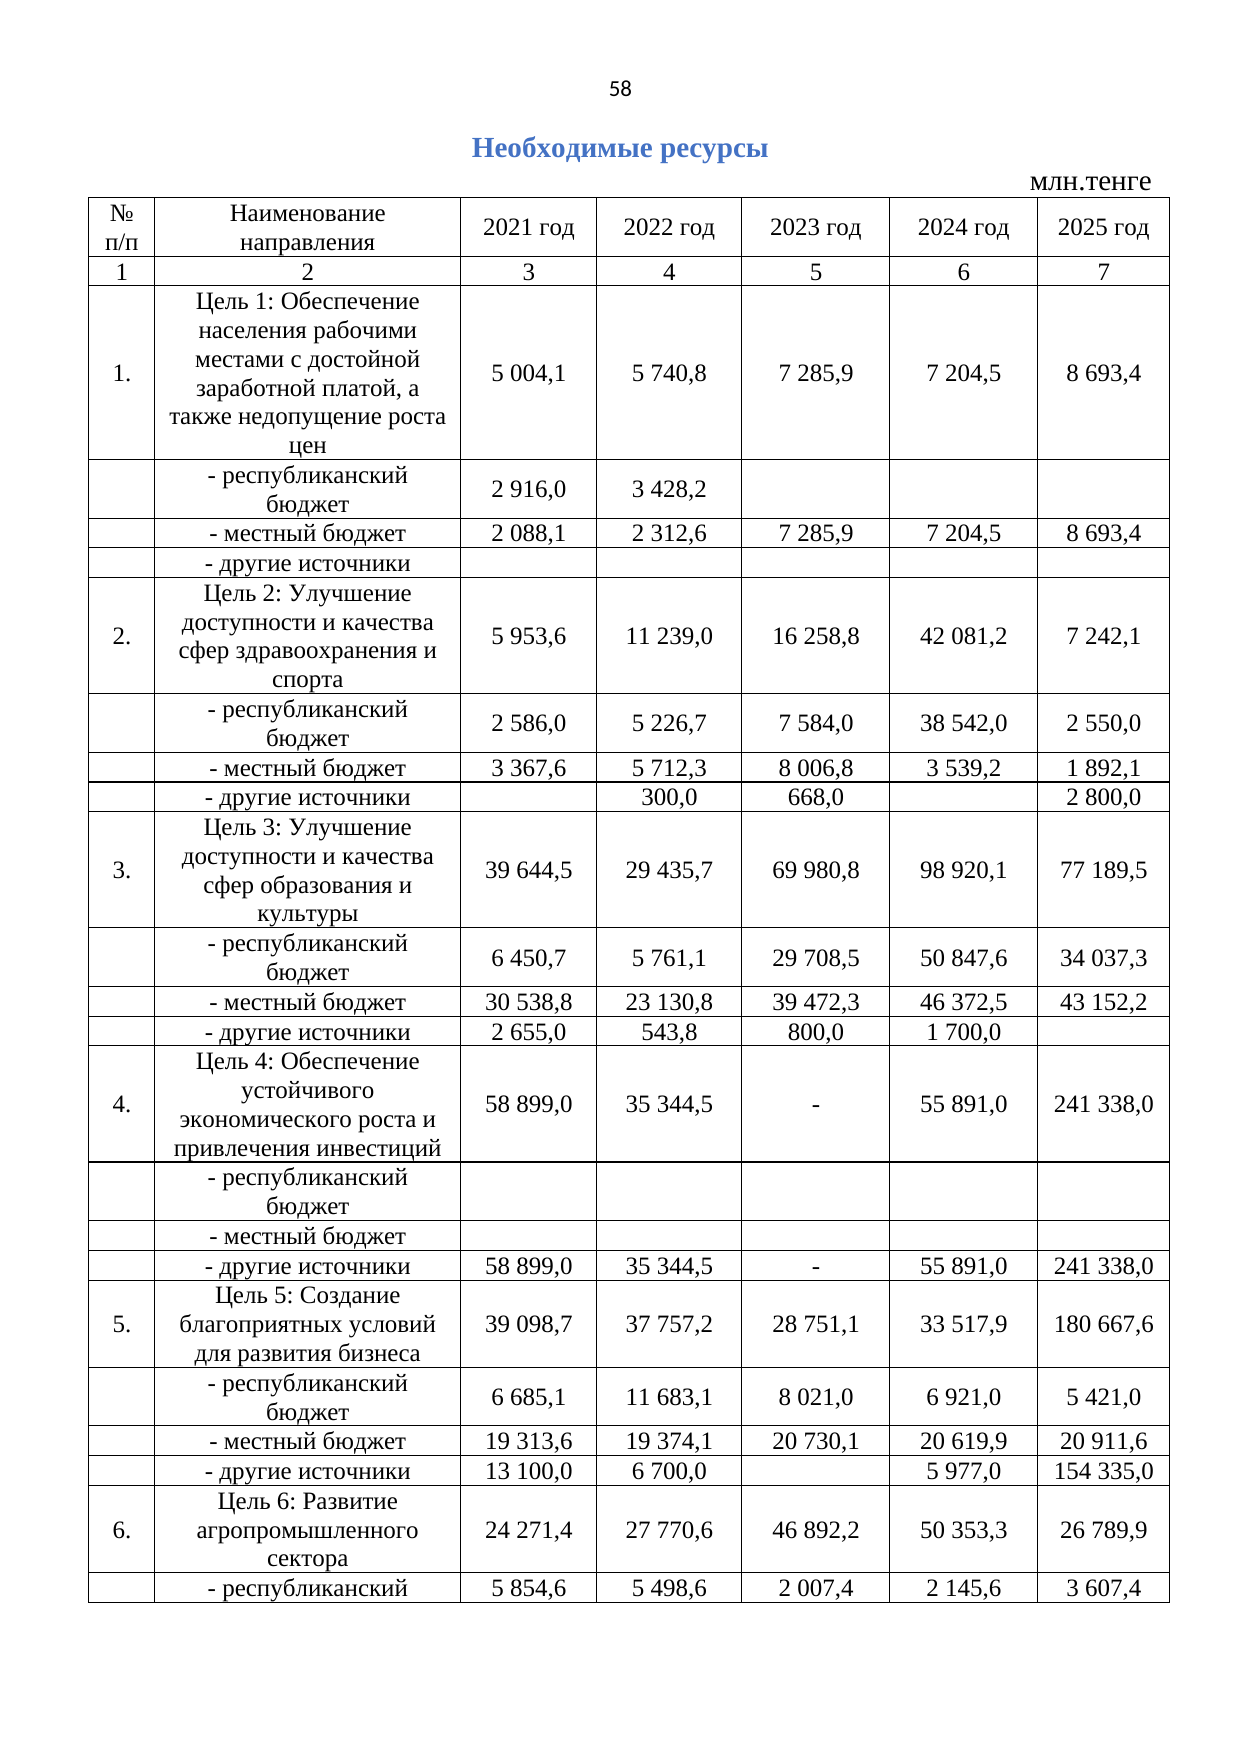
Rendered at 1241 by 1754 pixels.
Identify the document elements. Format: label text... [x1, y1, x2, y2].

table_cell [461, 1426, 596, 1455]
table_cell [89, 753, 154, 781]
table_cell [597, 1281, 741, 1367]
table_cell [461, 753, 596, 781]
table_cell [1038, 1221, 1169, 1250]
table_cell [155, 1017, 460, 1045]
table_cell 2 [155, 257, 460, 285]
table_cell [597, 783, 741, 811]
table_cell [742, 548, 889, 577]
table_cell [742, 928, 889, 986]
table_cell 3 [461, 257, 596, 285]
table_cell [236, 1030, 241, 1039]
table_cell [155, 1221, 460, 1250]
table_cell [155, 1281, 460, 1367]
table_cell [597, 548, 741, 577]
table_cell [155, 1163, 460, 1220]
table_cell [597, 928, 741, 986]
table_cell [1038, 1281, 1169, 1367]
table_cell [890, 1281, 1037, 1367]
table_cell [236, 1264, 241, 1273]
table_cell Цель 1: Обеспечение населения рабочими местами с достойной заработной платой, а также недопущение роста цен [155, 286, 460, 459]
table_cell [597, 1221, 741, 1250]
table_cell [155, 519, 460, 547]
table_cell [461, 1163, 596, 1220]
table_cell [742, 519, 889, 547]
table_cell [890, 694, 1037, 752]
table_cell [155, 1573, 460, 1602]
table_cell 1. [89, 286, 154, 459]
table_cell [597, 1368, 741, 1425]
table_cell 5 740,8 [597, 286, 741, 459]
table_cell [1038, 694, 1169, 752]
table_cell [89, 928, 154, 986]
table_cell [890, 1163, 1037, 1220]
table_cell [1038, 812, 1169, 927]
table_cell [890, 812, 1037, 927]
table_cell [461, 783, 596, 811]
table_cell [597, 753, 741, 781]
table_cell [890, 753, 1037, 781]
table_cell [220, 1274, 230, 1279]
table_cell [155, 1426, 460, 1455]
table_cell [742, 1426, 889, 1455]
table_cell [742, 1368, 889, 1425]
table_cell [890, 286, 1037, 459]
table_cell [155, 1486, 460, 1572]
table_cell 5 004,1 [461, 286, 596, 459]
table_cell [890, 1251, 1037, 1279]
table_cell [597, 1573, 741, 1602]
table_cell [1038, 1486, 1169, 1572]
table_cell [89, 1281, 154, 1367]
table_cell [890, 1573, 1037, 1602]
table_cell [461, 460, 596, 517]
table_cell 7 [1038, 257, 1169, 285]
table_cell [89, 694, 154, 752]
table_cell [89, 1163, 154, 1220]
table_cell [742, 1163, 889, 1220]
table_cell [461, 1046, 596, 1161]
table_header Наименование направления [155, 198, 460, 256]
table_header 2025 год [1038, 198, 1169, 256]
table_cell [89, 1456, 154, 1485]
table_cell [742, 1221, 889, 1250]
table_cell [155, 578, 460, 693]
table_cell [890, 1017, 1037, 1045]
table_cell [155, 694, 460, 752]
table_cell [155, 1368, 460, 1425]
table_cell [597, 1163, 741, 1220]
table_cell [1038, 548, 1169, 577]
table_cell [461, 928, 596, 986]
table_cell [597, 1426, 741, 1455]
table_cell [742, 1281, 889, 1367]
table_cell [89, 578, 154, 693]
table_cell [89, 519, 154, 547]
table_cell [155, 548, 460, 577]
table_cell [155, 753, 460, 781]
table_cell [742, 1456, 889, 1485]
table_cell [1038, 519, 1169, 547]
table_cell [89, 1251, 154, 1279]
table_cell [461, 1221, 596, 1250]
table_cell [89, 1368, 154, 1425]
table_header 2024 год [890, 198, 1037, 256]
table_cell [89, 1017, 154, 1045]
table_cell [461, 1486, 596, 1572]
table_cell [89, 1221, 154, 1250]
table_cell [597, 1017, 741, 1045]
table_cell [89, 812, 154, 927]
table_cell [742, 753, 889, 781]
table_header 2022 год [597, 198, 741, 256]
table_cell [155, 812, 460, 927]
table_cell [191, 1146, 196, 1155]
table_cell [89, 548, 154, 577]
text Необходимые ресурсы [89, 130, 1152, 163]
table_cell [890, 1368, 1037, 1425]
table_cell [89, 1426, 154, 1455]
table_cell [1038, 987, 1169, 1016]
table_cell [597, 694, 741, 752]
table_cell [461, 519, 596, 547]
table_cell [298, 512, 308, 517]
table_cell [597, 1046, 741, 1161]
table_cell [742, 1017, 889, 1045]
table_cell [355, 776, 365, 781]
table_header № п/п [89, 198, 154, 256]
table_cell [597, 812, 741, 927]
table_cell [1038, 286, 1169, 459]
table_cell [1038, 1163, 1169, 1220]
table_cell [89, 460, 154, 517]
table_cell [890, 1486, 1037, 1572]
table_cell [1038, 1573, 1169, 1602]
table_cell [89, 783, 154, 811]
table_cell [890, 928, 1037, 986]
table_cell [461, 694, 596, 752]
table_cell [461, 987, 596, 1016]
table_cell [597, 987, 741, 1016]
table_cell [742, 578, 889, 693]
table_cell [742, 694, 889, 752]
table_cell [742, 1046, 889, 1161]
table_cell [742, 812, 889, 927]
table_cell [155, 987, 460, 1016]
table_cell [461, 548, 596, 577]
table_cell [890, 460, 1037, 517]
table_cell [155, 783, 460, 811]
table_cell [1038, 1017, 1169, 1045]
text млн.тенге [89, 163, 1152, 197]
table_header 2023 год [742, 198, 889, 256]
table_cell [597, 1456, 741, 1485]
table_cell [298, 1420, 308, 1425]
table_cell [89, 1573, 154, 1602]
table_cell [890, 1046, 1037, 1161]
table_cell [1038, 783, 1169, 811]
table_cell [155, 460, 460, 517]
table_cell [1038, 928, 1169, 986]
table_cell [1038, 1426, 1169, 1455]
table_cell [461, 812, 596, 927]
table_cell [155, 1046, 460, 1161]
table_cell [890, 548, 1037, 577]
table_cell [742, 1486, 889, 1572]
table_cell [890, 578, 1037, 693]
table_cell 4 [597, 257, 741, 285]
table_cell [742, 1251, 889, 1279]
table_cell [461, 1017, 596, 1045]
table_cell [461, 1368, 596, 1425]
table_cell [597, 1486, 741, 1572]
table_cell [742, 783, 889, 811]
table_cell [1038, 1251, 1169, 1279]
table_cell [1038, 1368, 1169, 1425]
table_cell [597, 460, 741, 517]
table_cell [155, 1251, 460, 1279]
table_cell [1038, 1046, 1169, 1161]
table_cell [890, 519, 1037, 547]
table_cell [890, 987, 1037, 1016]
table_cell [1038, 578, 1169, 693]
table_cell 1 [89, 257, 154, 285]
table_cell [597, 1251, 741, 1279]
table_cell 6 [890, 257, 1037, 285]
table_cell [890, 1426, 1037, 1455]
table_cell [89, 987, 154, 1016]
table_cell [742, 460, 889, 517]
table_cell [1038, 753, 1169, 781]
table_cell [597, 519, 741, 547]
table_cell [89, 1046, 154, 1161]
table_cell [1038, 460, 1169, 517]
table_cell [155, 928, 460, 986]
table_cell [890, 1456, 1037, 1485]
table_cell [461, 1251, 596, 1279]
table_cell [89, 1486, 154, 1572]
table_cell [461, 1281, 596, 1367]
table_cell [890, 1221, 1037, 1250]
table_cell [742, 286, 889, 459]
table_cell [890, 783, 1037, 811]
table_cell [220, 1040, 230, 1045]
table_header 2021 год [461, 198, 596, 256]
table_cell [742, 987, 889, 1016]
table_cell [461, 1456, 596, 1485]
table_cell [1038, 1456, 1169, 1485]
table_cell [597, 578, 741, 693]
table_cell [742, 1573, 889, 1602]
table_cell 5 [742, 257, 889, 285]
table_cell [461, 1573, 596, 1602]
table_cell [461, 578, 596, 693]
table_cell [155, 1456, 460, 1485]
